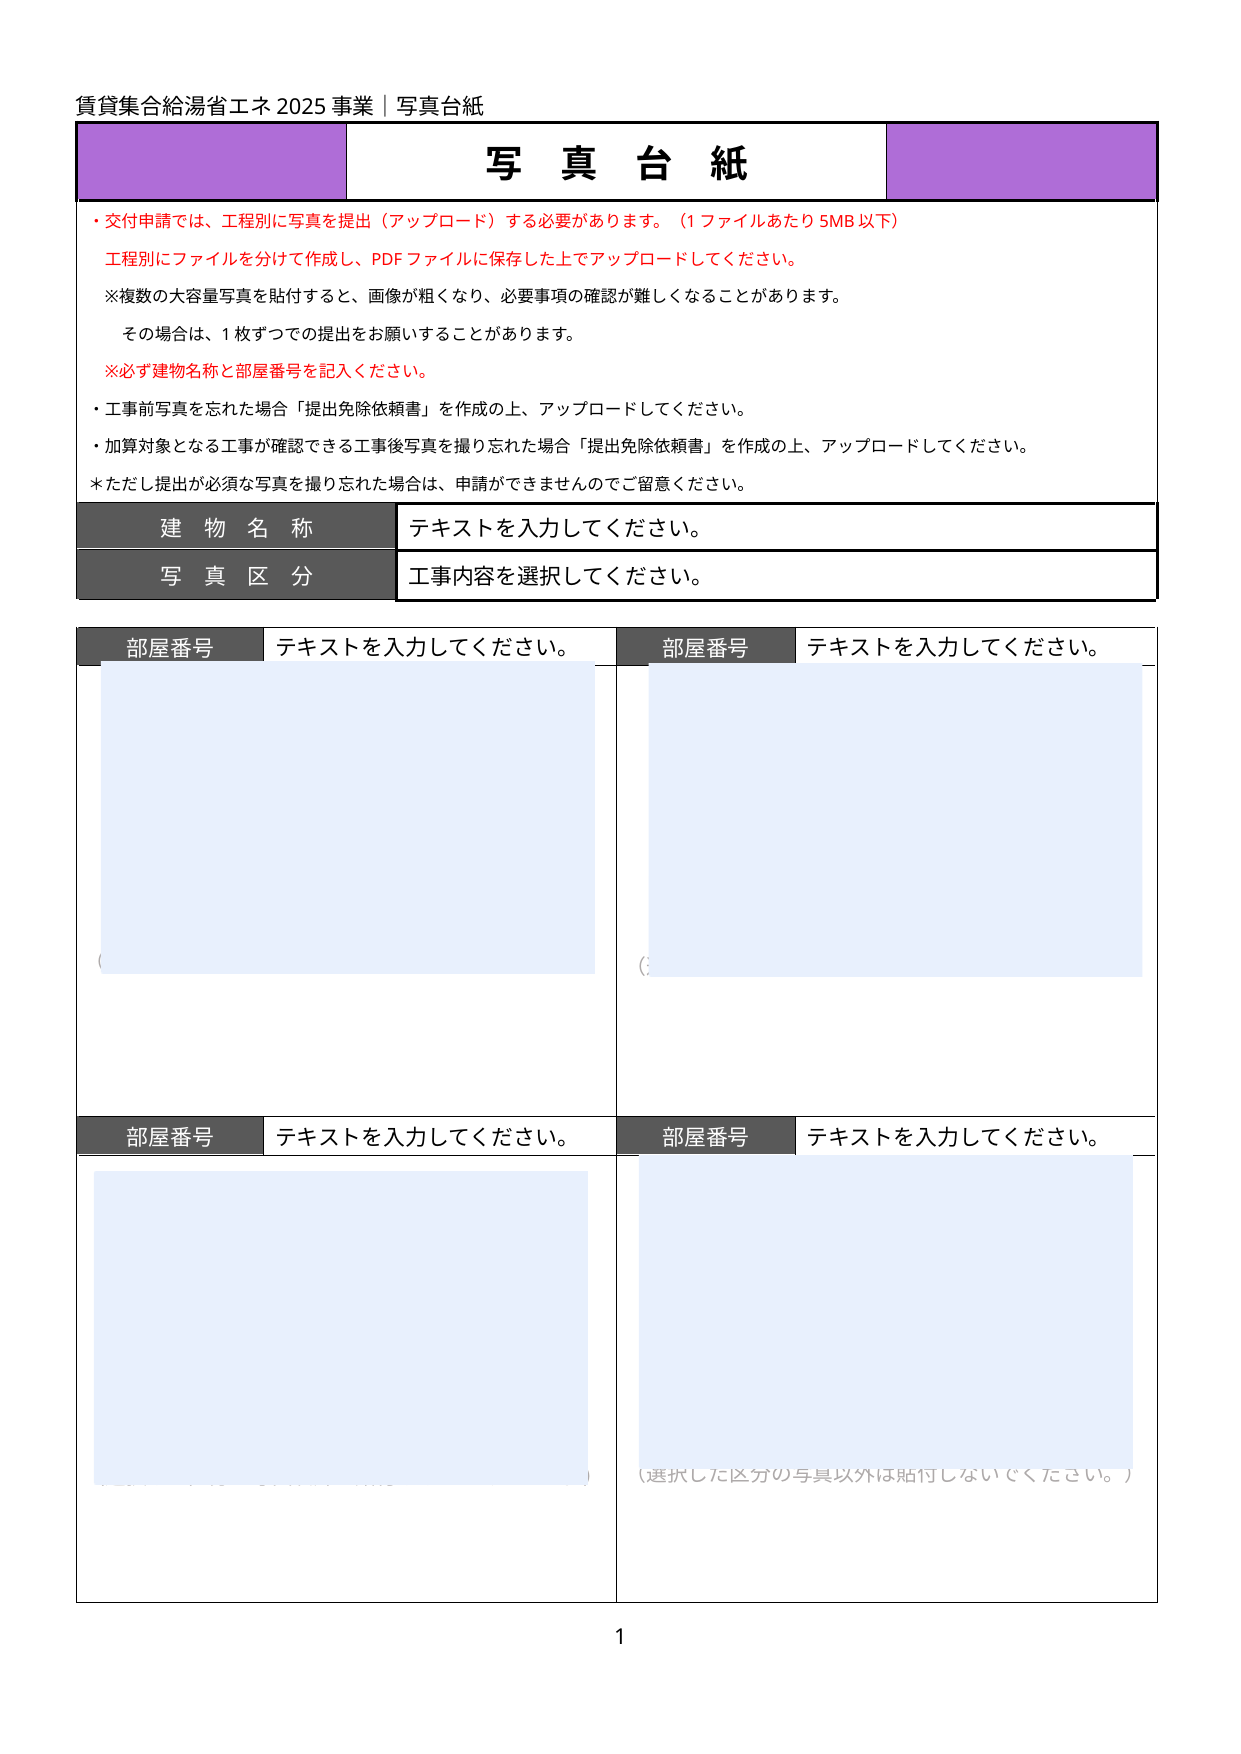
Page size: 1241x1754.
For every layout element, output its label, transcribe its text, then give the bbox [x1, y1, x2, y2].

table_cell ・交付申請では、工程別に写真を提出（アップロード）する必要があります。（1ファイルあたり5MB以下） 工程別にファイルを分けて作成し、PDFファイルに保存した上でアップロードしてください。 ※複数の大容量写真を貼付すると、画像が粗くなり、必要事項の確認が難しくなることがあります。 その場合は、1枚ずつでの提出をお願いすることがあります。 ※必ず建物名称と部屋番号を記入ください。 ・工事前写真を忘れた場合「提出免除依頼書」を作成の上、アップロードしてください。 ・加算対象となる工事が確認できる工事後写真を撮り忘れた場合「提出免除依頼書」を作成の上、アップロードしてください。 ＊ただし提出が必須な写真を撮り忘れた場合は、申請ができませんのでご留意ください。 [77, 199, 1157, 502]
picture [638, 1155, 1133, 1469]
table_cell [77, 665, 616, 1116]
table_cell 部屋番号 [77, 627, 263, 665]
table_header 写 真 台 紙 [347, 124, 886, 199]
table_cell [78, 599, 1156, 627]
table_cell [617, 665, 1157, 1116]
table_cell 部屋番号 [617, 1117, 795, 1154]
table_cell 部屋番号 [77, 1116, 263, 1154]
table_cell 建 物 名 称 [77, 502, 395, 548]
picture [93, 1171, 588, 1485]
table_cell [617, 1155, 1157, 1602]
picture [100, 661, 595, 974]
table_cell 写 真 区 分 [77, 549, 395, 599]
table_cell [77, 1155, 616, 1602]
table_header [78, 124, 346, 199]
picture [648, 663, 1143, 977]
table_header [887, 124, 1156, 199]
table_cell 部屋番号 [617, 628, 795, 665]
